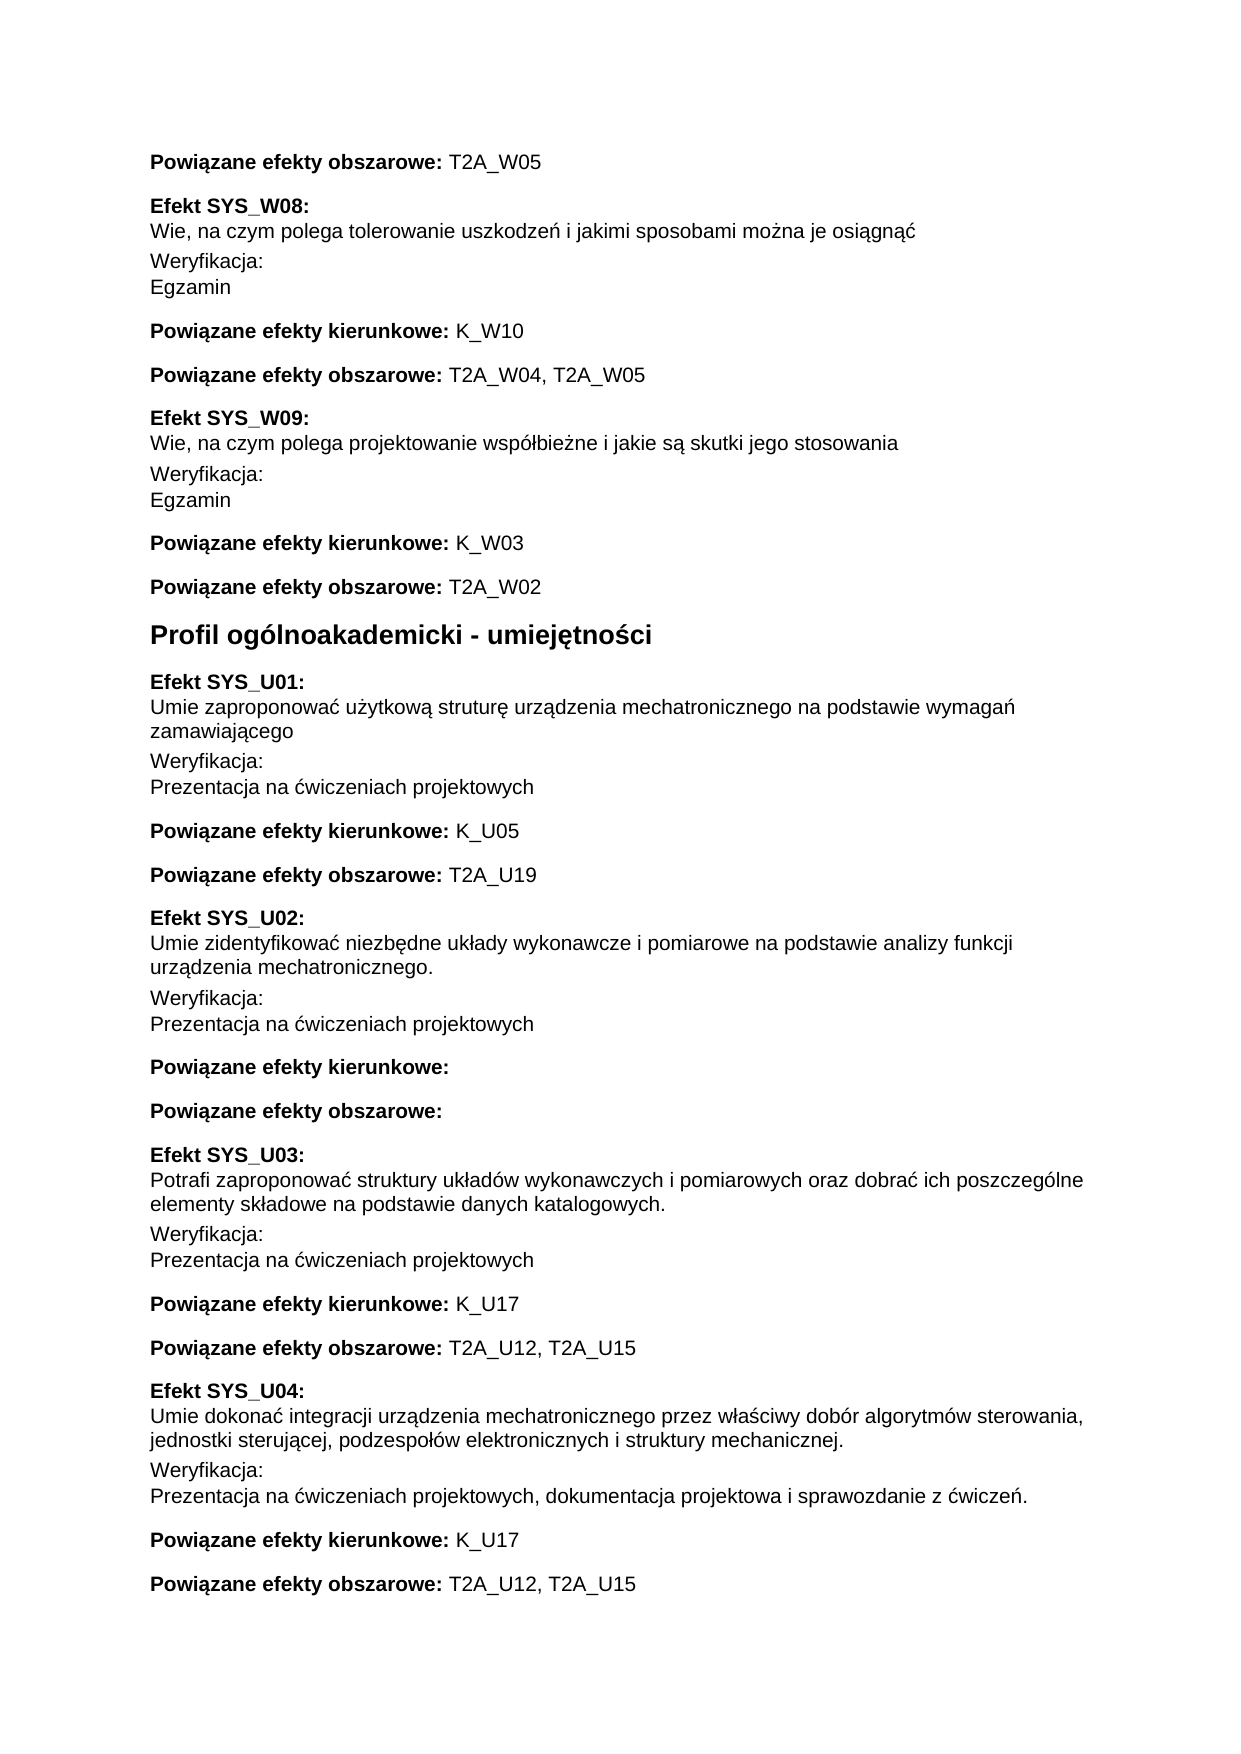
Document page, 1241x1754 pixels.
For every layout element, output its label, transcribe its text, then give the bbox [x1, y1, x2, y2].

text Weryfikacja: [150, 985, 1090, 1009]
text Efekt SYS_U01: [150, 670, 1090, 694]
text Egzamin [150, 487, 1090, 511]
text Powiązane efekty obszarowe: T2A_W05 [150, 150, 1090, 174]
text Powiązane efekty obszarowe: T2A_U12, T2A_U15 [150, 1572, 1090, 1596]
text Weryfikacja: [150, 1458, 1090, 1482]
text Powiązane efekty kierunkowe: K_U17 [150, 1292, 1090, 1316]
text Prezentacja na ćwiczeniach projektowych, dokumentacja projektowa i sprawozdanie z ćwiczeń. [150, 1484, 1090, 1508]
text Egzamin [150, 275, 1090, 299]
text Powiązane efekty kierunkowe: K_U05 [150, 819, 1090, 843]
text Umie zidentyfikować niezbędne układy wykonawcze i pomiarowe na podstawie analizy funkcji urządzenia mechatronicznego. [150, 931, 1090, 979]
text Prezentacja na ćwiczeniach projektowych [150, 775, 1090, 799]
text Powiązane efekty kierunkowe: K_W03 [150, 531, 1090, 555]
text Wie, na czym polega tolerowanie uszkodzeń i jakimi sposobami można je osiągnąć [150, 219, 1090, 243]
text Prezentacja na ćwiczeniach projektowych [150, 1011, 1090, 1035]
text Powiązane efekty kierunkowe: K_W10 [150, 319, 1090, 343]
text Potrafi zaproponować struktury układów wykonawczych i pomiarowych oraz dobrać ich poszczególne elementy składowe na podstawie danych katalogowych. [150, 1168, 1090, 1216]
text Powiązane efekty obszarowe: T2A_W02 [150, 575, 1090, 599]
text Powiązane efekty kierunkowe: K_U17 [150, 1528, 1090, 1552]
text Umie zaproponować użytkową struturę urządzenia mechatronicznego na podstawie wymagań zamawiającego [150, 695, 1090, 743]
subtitle Profil ogólnoakademicki - umiejętności [150, 619, 1090, 650]
text Efekt SYS_W09: [150, 406, 1090, 430]
text Efekt SYS_W08: [150, 194, 1090, 218]
text Weryfikacja: [150, 1222, 1090, 1246]
text Efekt SYS_U03: [150, 1143, 1090, 1167]
text Umie dokonać integracji urządzenia mechatronicznego przez właściwy dobór algorytmów sterowania, jednostki sterującej, podzespołów elektronicznych i struktury mechanicznej. [150, 1404, 1090, 1452]
text Powiązane efekty obszarowe: T2A_U12, T2A_U15 [150, 1335, 1090, 1359]
text Efekt SYS_U04: [150, 1379, 1090, 1403]
text Powiązane efekty obszarowe: T2A_W04, T2A_W05 [150, 362, 1090, 386]
text Wie, na czym polega projektowanie współbieżne i jakie są skutki jego stosowania [150, 431, 1090, 455]
text Powiązane efekty obszarowe: [150, 1099, 1090, 1123]
text Weryfikacja: [150, 749, 1090, 773]
text Efekt SYS_U02: [150, 906, 1090, 930]
text Powiązane efekty obszarowe: T2A_U19 [150, 862, 1090, 886]
text Prezentacja na ćwiczeniach projektowych [150, 1248, 1090, 1272]
text Weryfikacja: [150, 249, 1090, 273]
text Powiązane efekty kierunkowe: [150, 1055, 1090, 1079]
text Weryfikacja: [150, 461, 1090, 485]
